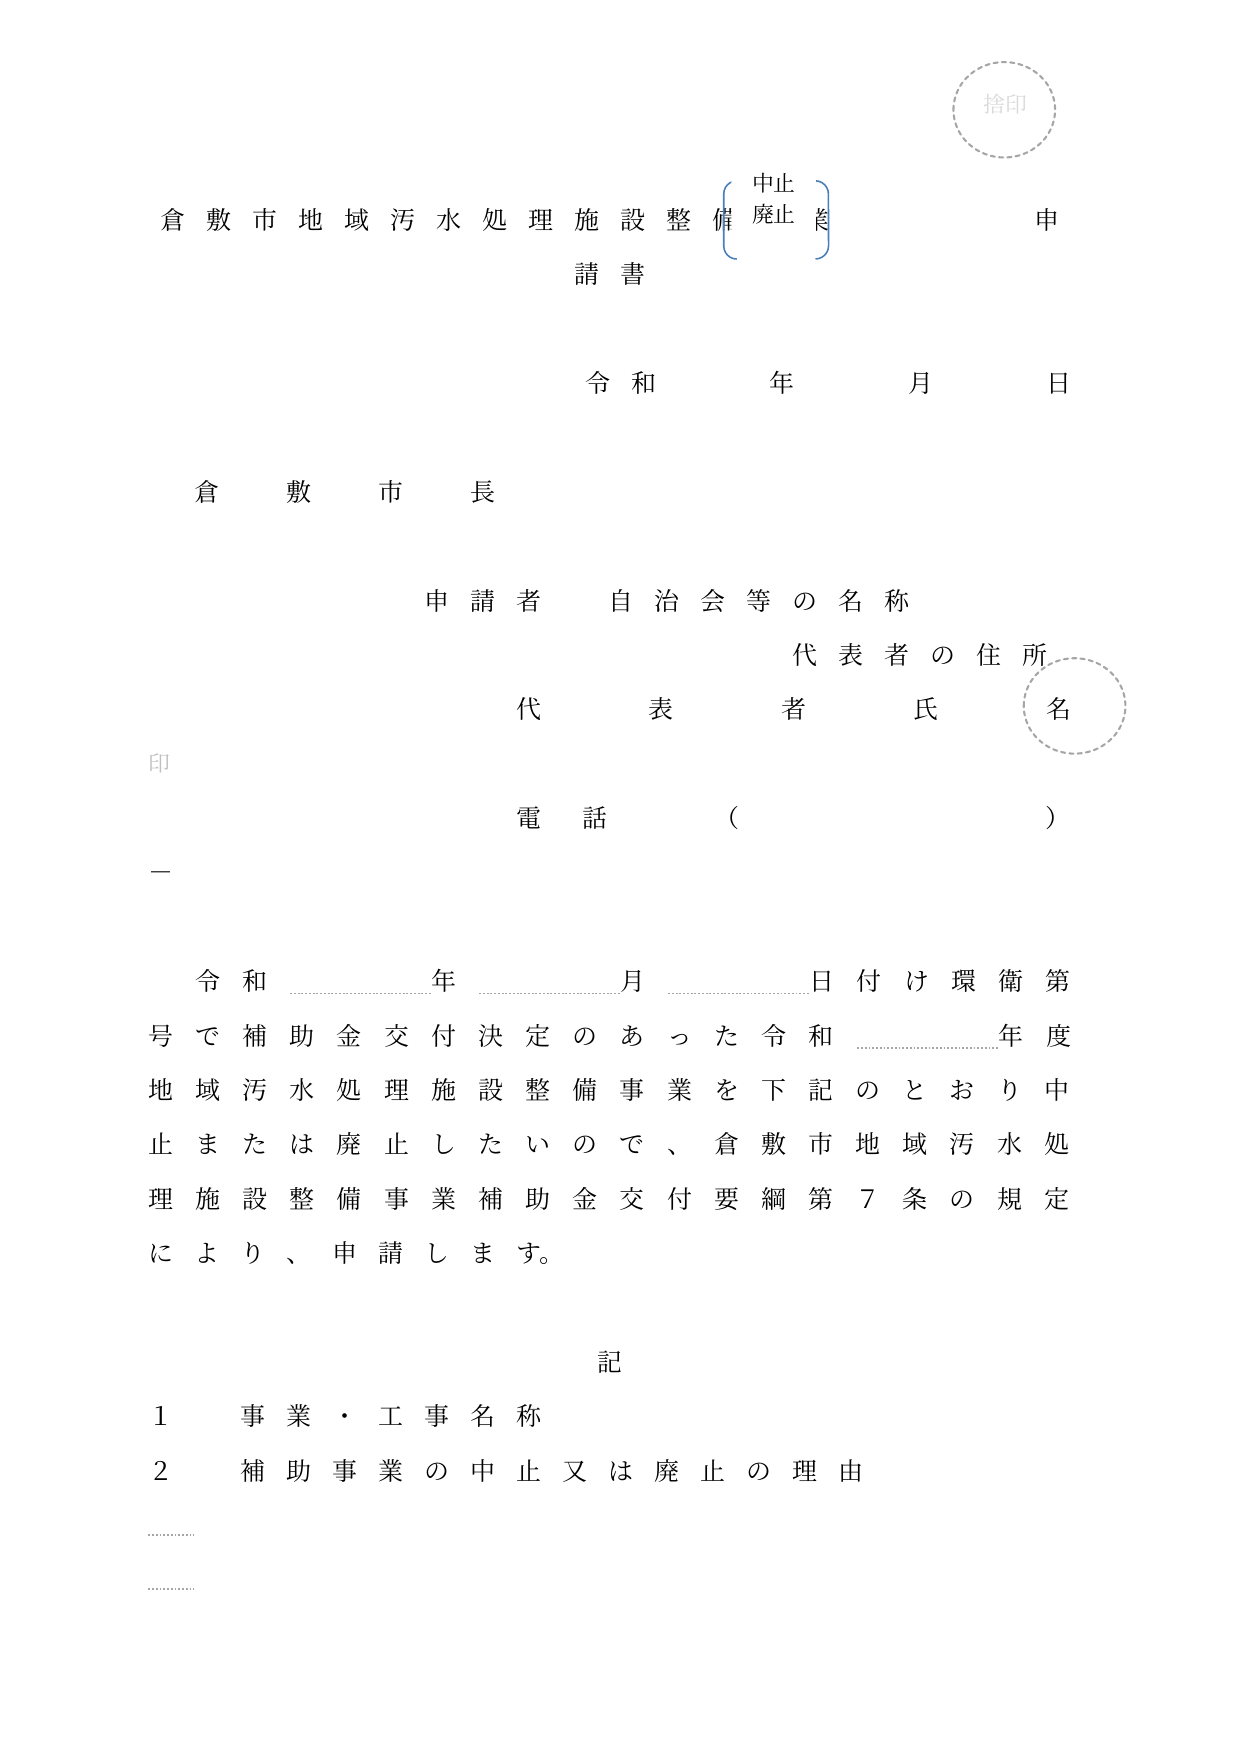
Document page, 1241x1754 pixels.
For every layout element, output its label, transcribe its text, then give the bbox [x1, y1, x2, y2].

text 倉敷市地域汚水処理施設整備事業 申請書 [148, 191, 1092, 300]
subtitle 記 [148, 1333, 1092, 1388]
text 代表者氏名 印 [148, 681, 1092, 789]
text 令和 年 月 日付け環衛第 号で補助金交付決定のあった令和 年度地域汚水処理施設整備事業を下記のとおり中止または廃止したいので、倉敷市地域汚水処理施設整備事業補助金交付要綱第７条の規定により、申請します。 [148, 953, 1092, 1279]
text 代表者の住所 [148, 626, 1092, 681]
text 電話 （ ） － [148, 789, 1092, 898]
text １ 事業・工事名称 [148, 1388, 1092, 1442]
text 令和 年 月 日 [148, 354, 1092, 409]
text ２ 補助事業の中止又は廃止の理由 [148, 1442, 1092, 1496]
text 倉 敷 市 長 [148, 463, 1092, 518]
text 申請者 自治会等の名称 [148, 572, 1092, 626]
